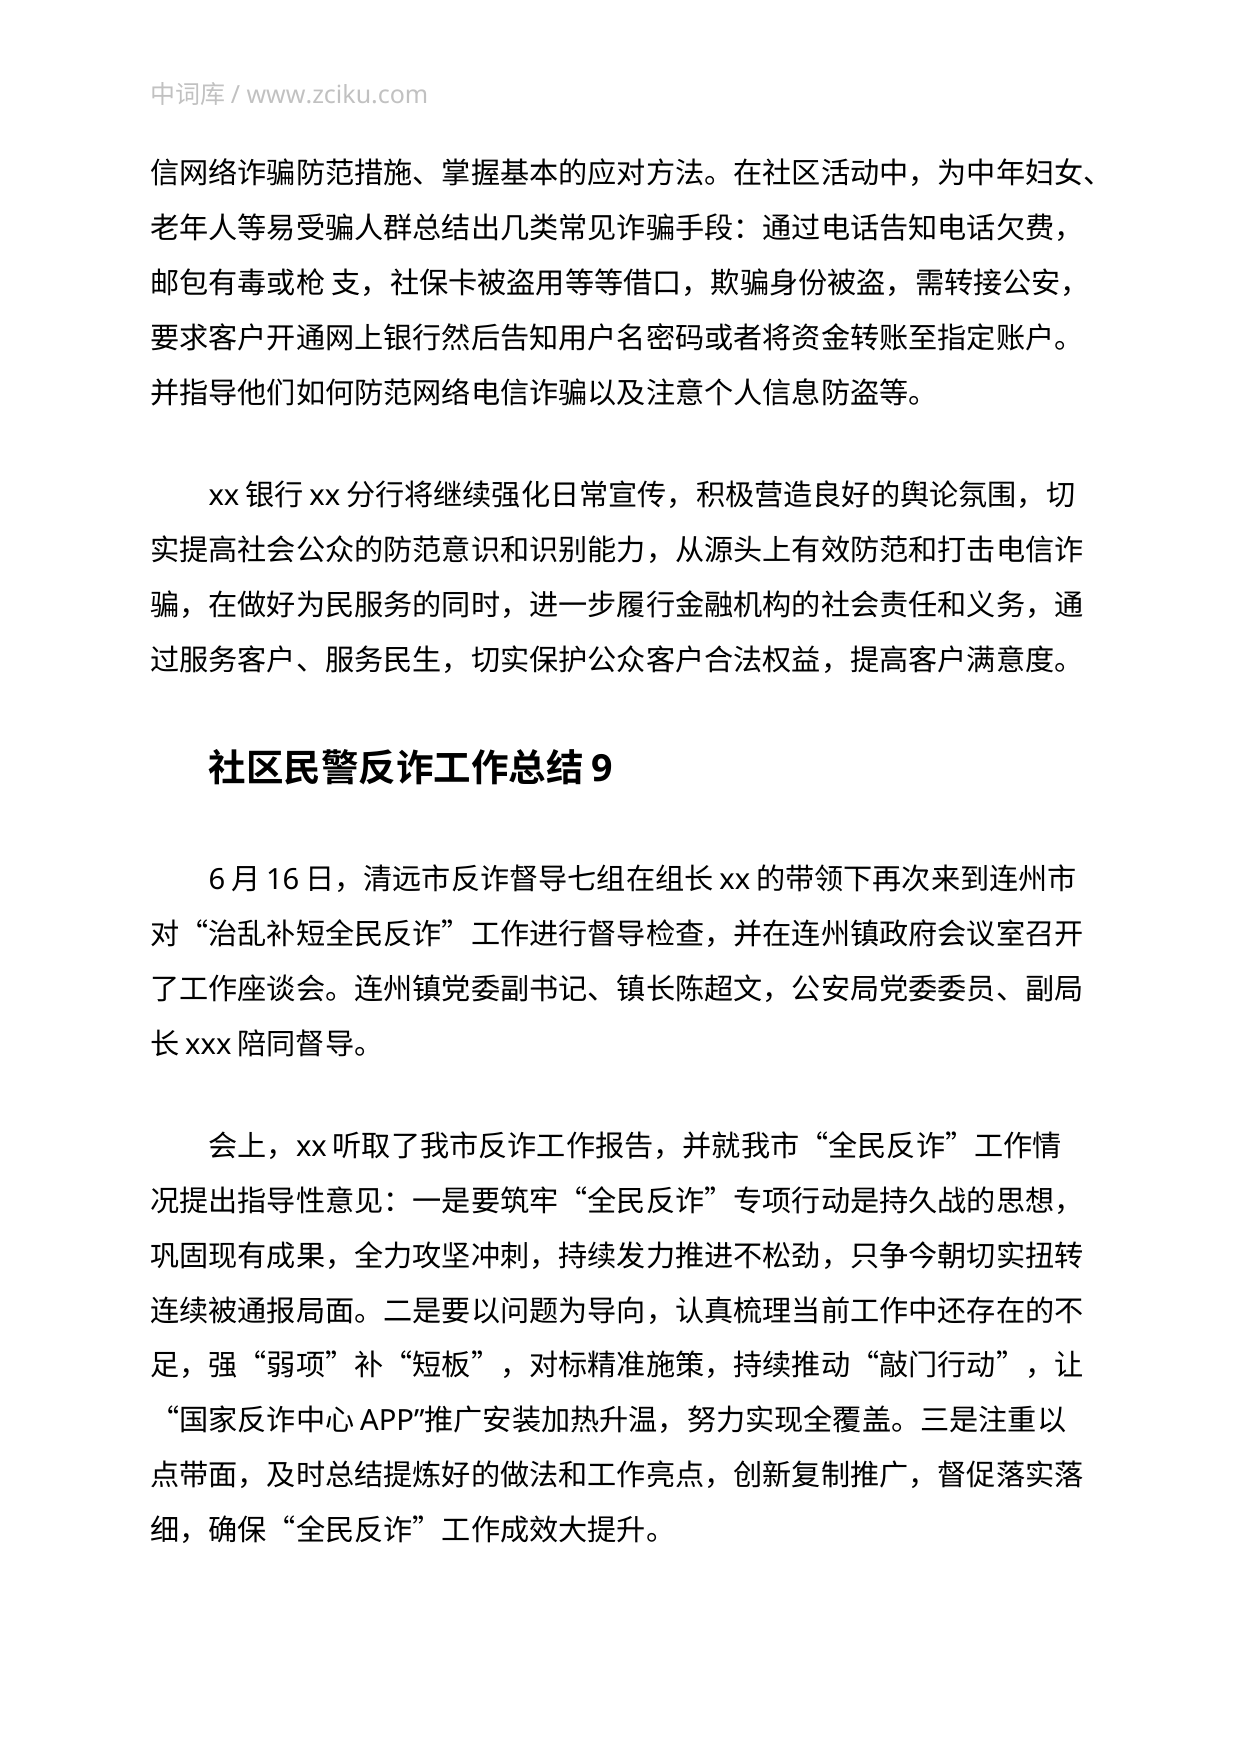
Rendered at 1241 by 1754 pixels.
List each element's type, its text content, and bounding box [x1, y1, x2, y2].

text 社区民警反诈工作总结9 [150, 738, 1090, 792]
text 会上，xx听取了我市反诈工作报告，并就我市“全民反诈”工作情况提出指导性意见：一是要筑牢“全民反诈”专项行动是持久战的思想，巩固现有成果，全力攻坚冲刺，持续发力推进不松劲，只争今朝切实扭转连续被通报局面。二是要以问题为导向，认真梳理当前工作中还存在的不足，强“弱项”补“短板”，对标精准施策，持续推动“敲门行动”，让“国家反诈中心APP”推广安装加热升温，努力实现全覆盖。三是注重以点带面，及时总结提炼好的做法和工作亮点，创新复制推广，督促落实落细，确保“全民反诈”工作成效大提升。 [150, 1122, 1090, 1549]
text 6月16日，清远市反诈督导七组在组长xx的带领下再次来到连州市对“治乱补短全民反诈”工作进行督导检查，并在连州镇政府会议室召开了工作座谈会。连州镇党委副书记、镇长陈超文，公安局党委委员、副局长xxx陪同督导。 [150, 856, 1090, 1063]
text xx银行xx分行将继续强化日常宣传，积极营造良好的舆论氛围，切实提高社会公众的防范意识和识别能力，从源头上有效防范和打击电信诈骗，在做好为民服务的同时，进一步履行金融机构的社会责任和义务，通过服务客户、服务民生，切实保护公众客户合法权益，提高客户满意度。 [150, 471, 1090, 678]
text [150, 150, 1090, 412]
